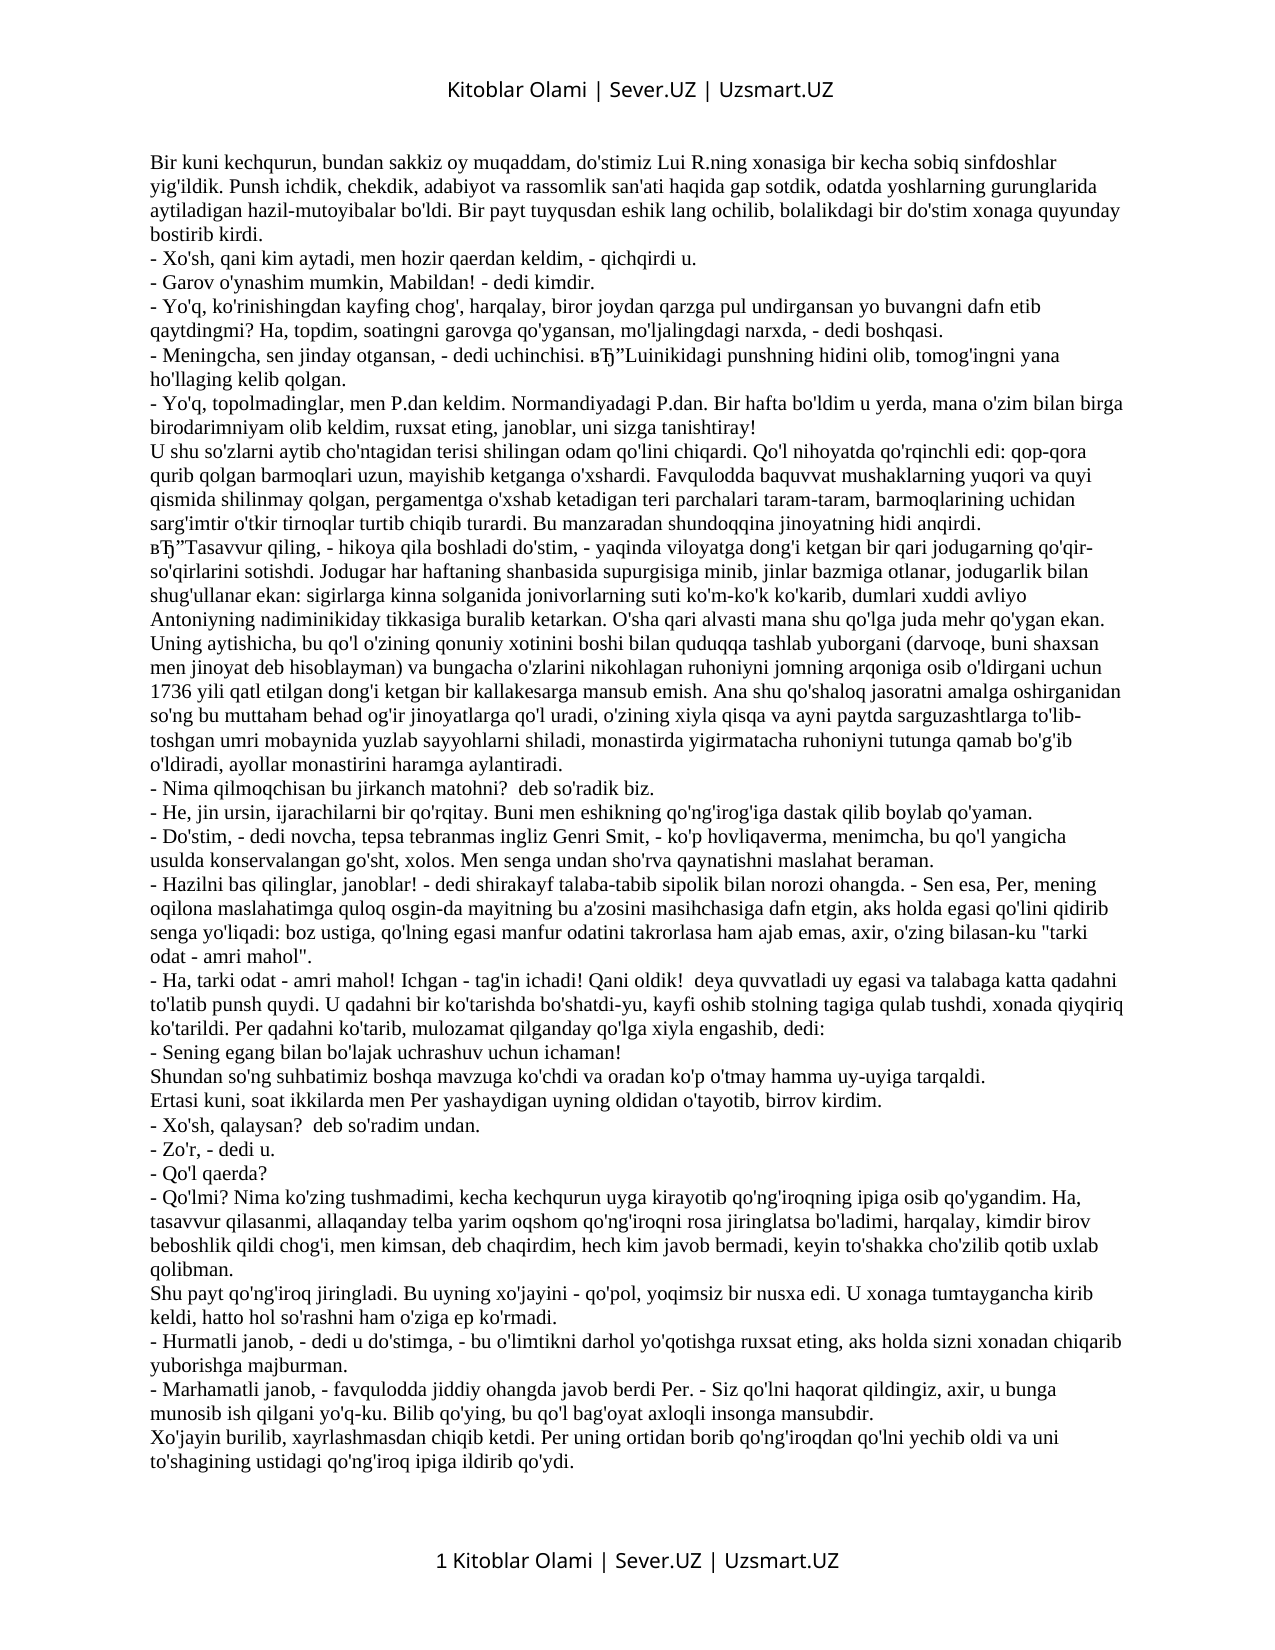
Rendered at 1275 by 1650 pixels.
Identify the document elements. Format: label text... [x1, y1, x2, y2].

text - Marhamatli janob, - favqulodda jiddiy ohangda javob berdi Per. - Siz qo'lni haqorat qildingiz, axir, u bunga munosib ish qilgani yo'q-ku. Bilib qo'ying, bu qo'l bag'oyat axloqli insonga mansubdir. [150, 1377, 1125, 1425]
text Shundan so'ng suhbatimiz boshqa mavzuga ko'chdi va oradan ko'p o'tmay hamma uy-uyiga tarqaldi. [150, 1064, 1125, 1088]
text - Do'stim, - dedi novcha, tepsa tebranmas ingliz Genri Smit, - ko'p hovliqaverma, menimcha, bu qo'l yangicha usulda konservalangan go'sht, xolos. Men senga undan sho'rva qaynatishni maslahat beraman. [150, 824, 1125, 872]
text вЂ”Tasavvur qiling, - hikoya qila boshladi do'stim, - yaqinda viloyatga dong'i ketgan bir qari jodugarning qo'qir-so'qirlarini sotishdi. Jodugar har haftaning shanbasida supurgisiga minib, jinlar bazmiga otlanar, jodugarlik bilan shug'ullanar ekan: sigirlarga kinna solganida jonivorlarning suti ko'm-ko'k ko'karib, dumlari xuddi avliyo Antoniyning nadiminikiday tikkasiga buralib ketarkan. O'sha qari alvasti mana shu qo'lga juda mehr qo'ygan ekan. [150, 535, 1125, 631]
text - Zo'r, - dedi u. [150, 1137, 1125, 1161]
text - Qo'lmi? Nima ko'zing tushmadimi, kecha kechqurun uyga kirayotib qo'ng'iroqning ipiga osib qo'ygandim. Ha, tasavvur qilasanmi, allaqanday telba yarim oqshom qo'ng'iroqni rosa jiringlatsa bo'ladimi, harqalay, kimdir birov beboshlik qildi chog'i, men kimsan, deb chaqirdim, hech kim javob bermadi, keyin to'shakka cho'zilib qotib uxlab qolibman. [150, 1185, 1125, 1281]
text - Xo'sh, qani kim aytadi, men hozir qaerdan keldim, - qichqirdi u. [150, 246, 1125, 270]
text - Yo'q, topolmadinglar, men P.dan keldim. Normandiyadagi P.dan. Bir hafta bo'ldim u yerda, mana o'zim bilan birga birodarimniyam olib keldim, ruxsat eting, janoblar, uni sizga tanishtiray! [150, 391, 1125, 439]
text - Garov o'ynashim mumkin, Mabildan! - dedi kimdir. [150, 270, 1125, 294]
text Bir kuni kechqurun, bundan sakkiz oy muqaddam, do'stimiz Lui R.ning xonasiga bir kecha sobiq sinfdoshlar yig'ildik. Punsh ichdik, chekdik, adabiyot va rassomlik san'ati haqida gap sotdik, odatda yoshlarning gurunglarida aytiladigan hazil-mutoyibalar bo'ldi. Bir payt tuyqusdan eshik lang ochilib, bolalikdagi bir do'stim xonaga quyunday bostirib kirdi. [150, 150, 1125, 246]
text Xo'jayin burilib, xayrlashmasdan chiqib ketdi. Per uning ortidan borib qo'ng'iroqdan qo'lni yechib oldi va uni to'shagining ustidagi qo'ng'iroq ipiga ildirib qo'ydi. [150, 1425, 1125, 1473]
text - Nima qilmoqchisan bu jirkanch matohni? deb so'radik biz. [150, 776, 1125, 800]
text Uning aytishicha, bu qo'l o'zining qonuniy xotinini boshi bilan quduqqa tashlab yuborgani (darvoqe, buni shaxsan men jinoyat deb hisoblayman) va bungacha o'zlarini nikohlagan ruhoniyni jomning arqoniga osib o'ldirgani uchun 1736 yili qatl etilgan dong'i ketgan bir kallakesarga mansub emish. Ana shu qo'shaloq jasoratni amalga oshirganidan so'ng bu muttaham behad og'ir jinoyatlarga qo'l uradi, o'zining xiyla qisqa va ayni paytda sarguzashtlarga to'lib-toshgan umri mobaynida yuzlab sayyohlarni shiladi, monastirda yigirmatacha ruhoniyni tutunga qamab bo'g'ib o'ldiradi, ayollar monastirini haramga aylantiradi. [150, 631, 1125, 776]
text - Hazilni bas qilinglar, janoblar! - dedi shirakayf talaba-tabib sipolik bilan norozi ohangda. - Sen esa, Per, mening oqilona maslahatimga quloq osgin-da mayitning bu a'zosini masihchasiga dafn etgin, aks holda egasi qo'lini qidirib senga yo'liqadi: boz ustiga, qo'lning egasi manfur odatini takrorlasa ham ajab emas, axir, o'zing bilasan-ku "tarki odat - amri mahol". [150, 872, 1125, 968]
text Ertasi kuni, soat ikkilarda men Per yashaydigan uyning oldidan o'tayotib, birrov kirdim. [150, 1088, 1125, 1112]
text - Hurmatli janob, - dedi u do'stimga, - bu o'limtikni darhol yo'qotishga ruxsat eting, aks holda sizni xonadan chiqarib yuborishga majburman. [150, 1329, 1125, 1377]
text U shu so'zlarni aytib cho'ntagidan terisi shilingan odam qo'lini chiqardi. Qo'l nihoyatda qo'rqinchli edi: qop-qora qurib qolgan barmoqlari uzun, mayishib ketganga o'xshardi. Favqulodda baquvvat mushaklarning yuqori va quyi qismida shilinmay qolgan, pergamentga o'xshab ketadigan teri parchalari taram-taram, barmoqlarining uchidan sarg'imtir o'tkir tirnoqlar turtib chiqib turardi. Bu manzaradan shundoqqina jinoyatning hidi anqirdi. [150, 439, 1125, 535]
text - Sening egang bilan bo'lajak uchrashuv uchun ichaman! [150, 1040, 1125, 1064]
text - Ha, tarki odat - amri mahol! Ichgan - tag'in ichadi! Qani oldik! deya quvvatladi uy egasi va talabaga katta qadahni to'latib punsh quydi. U qadahni bir ko'tarishda bo'shatdi-yu, kayfi oshib stolning tagiga qulab tushdi, xonada qiyqiriq ko'tarildi. Per qadahni ko'tarib, mulozamat qilganday qo'lga xiyla engashib, dedi: [150, 968, 1125, 1040]
text - Yo'q, ko'rinishingdan kayfing chog', harqalay, biror joydan qarzga pul undirgansan yo buvangni dafn etib qaytdingmi? Ha, topdim, soatingni garovga qo'ygansan, mo'ljalingdagi narxda, - dedi boshqasi. [150, 294, 1125, 342]
text Shu payt qo'ng'iroq jiringladi. Bu uyning xo'jayini - qo'pol, yoqimsiz bir nusxa edi. U xonaga tumtaygancha kirib keldi, hatto hol so'rashni ham o'ziga ep ko'rmadi. [150, 1281, 1125, 1329]
text - Qo'l qaerda? [150, 1161, 1125, 1185]
text - Meningcha, sen jinday otgansan, - dedi uchinchisi. вЂ”Luinikidagi punshning hidini olib, tomog'ingni yana ho'llaging kelib qolgan. [150, 342, 1125, 391]
text - He, jin ursin, ijarachilarni bir qo'rqitay. Buni men eshikning qo'ng'irog'iga dastak qilib boylab qo'yaman. [150, 800, 1125, 824]
text - Xo'sh, qalaysan? deb so'radim undan. [150, 1112, 1125, 1137]
